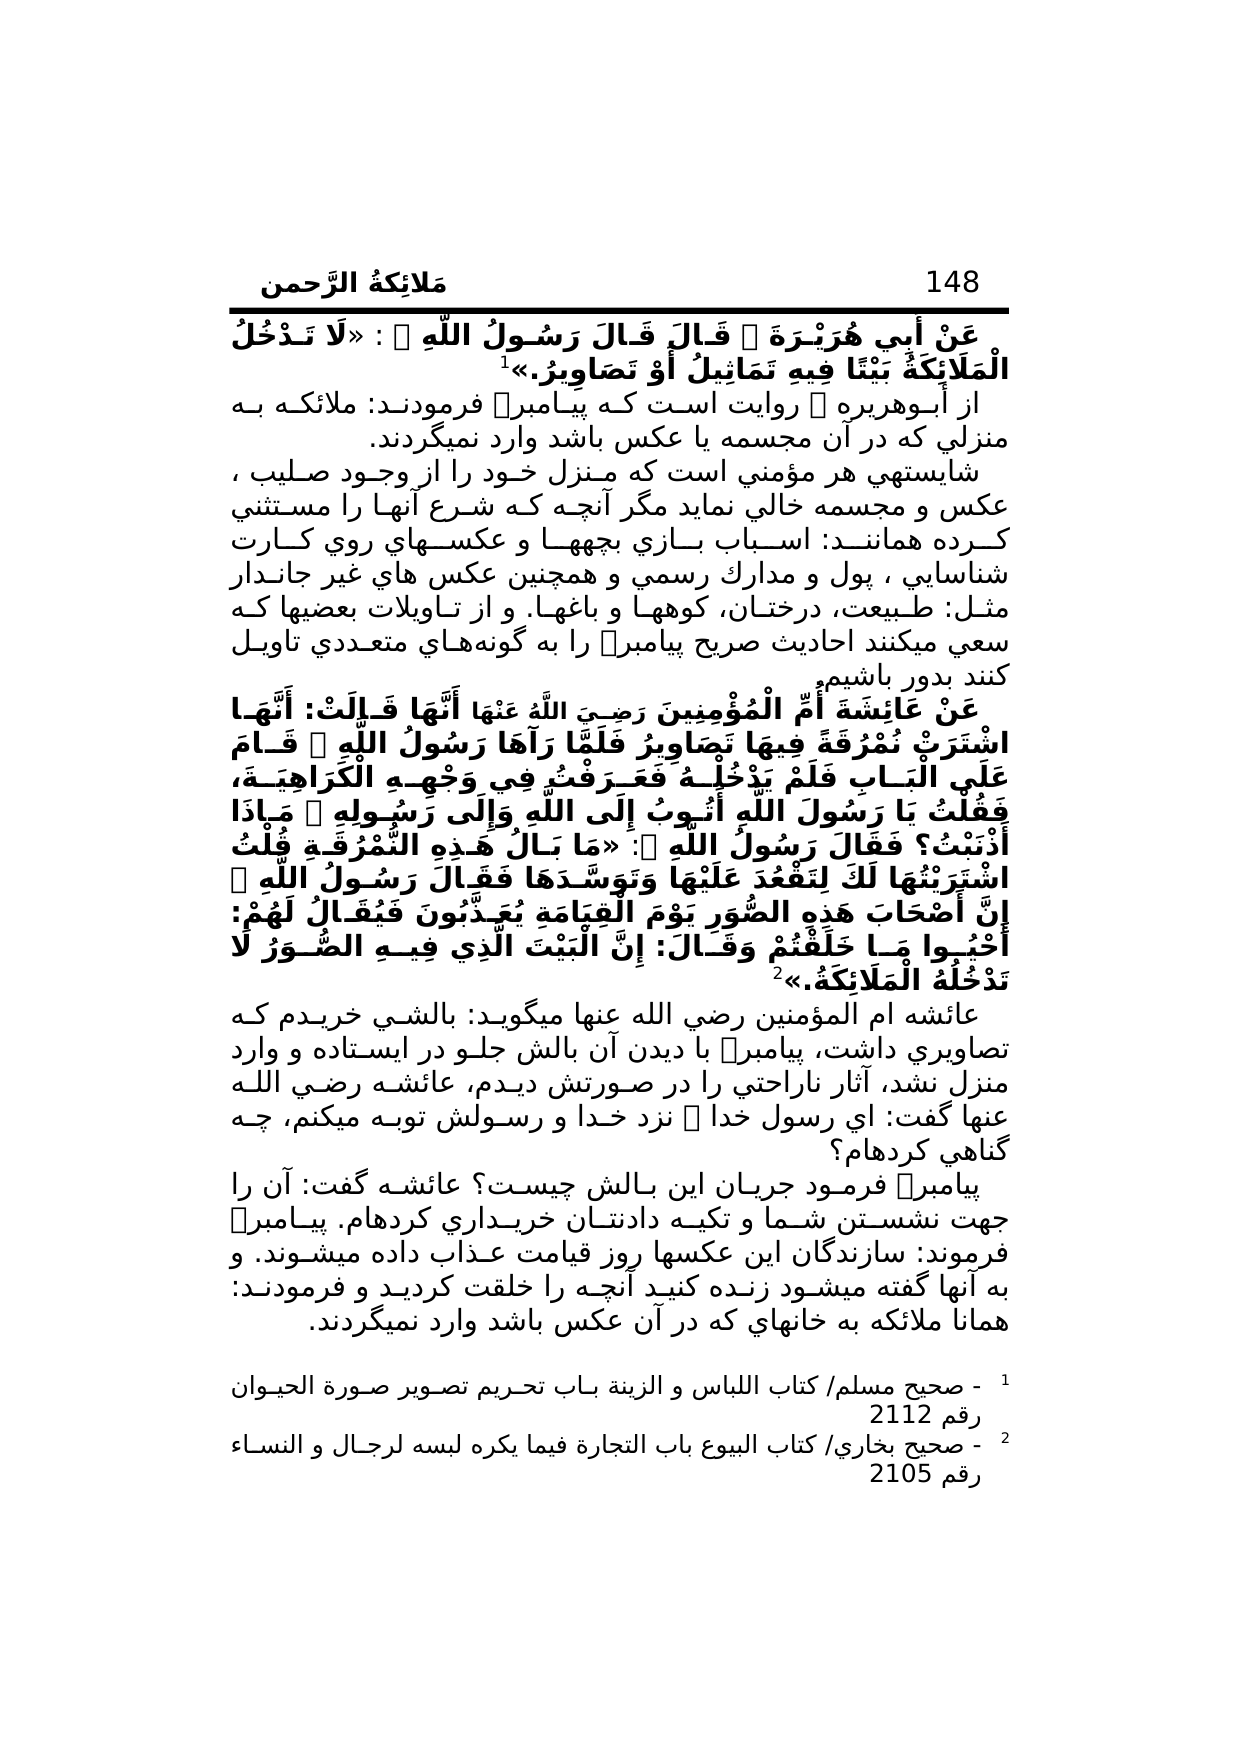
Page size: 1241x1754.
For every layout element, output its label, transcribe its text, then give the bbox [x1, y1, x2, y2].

text از أبوهريره روايت است كه پيامبر فرمودند: ملائكه به منزلي كه در آن مجسمه يا عكس باشد وارد نمي‎گردند. [230, 386, 1010, 454]
text عائشه ام المؤمنين رضي الله عنها مي‎گويد: بالشي خريدم كه تصاويري داشت، پيامبر با ديدن آن بالش جلو در ايستاده و وارد منزل نشد، آثار ناراحتي را در صورتش ديدم، عائشه رضي الله عنها گفت: اي رسول خدا نزد خدا و رسولش توبه مي‎كنم، چه گناهي كرده‎ام؟ [230, 998, 1010, 1167]
text پيامبر فرمود جريان اين بالش چيست؟ عائشه گفت: آن را جهت نشستن شما و تكيه دادنتان خريداري كرده‎ام. پيامبر فرموند: سازندگان اين عكسها روز قيامت عذاب داده مي‎شوند. و به آنها گفته مي‎شود زنده كنيد آنچه را خلقت كرديد و فرمودند: همانا ملائكه به خانه‎اي كه در آن عكس باشد وارد نمي‎گردند. [230, 1167, 1010, 1337]
text عَنْ أَبِي هُرَيْرَةَ قَالَ قَالَ رَسُولُ اللَّهِ : «لَا تَدْخُلُ الْمَلَائِكَةُ بَيْتًا فِيهِ تَمَاثِيلُ أَوْ تَصَاوِيرُ.» [230, 318, 1010, 386]
text عَنْ عَائِشَةَ أُمِّ الْمُؤْمِنِينَ رَضِيَ اللَّهُ عَنْهَا أَنَّهَا قَالَتْ: أَنَّهَا اشْتَرَتْ نُمْرُقَةً فِيهَا تَصَاوِيرُ فَلَمَّا رَآهَا رَسُولُ اللَّهِ قَامَ عَلَى الْبَابِ فَلَمْ يَدْخُلْهُ فَعَرَفْتُ فِي وَجْهِهِ الْكَرَاهِيَةَ، فَقُلْتُ يَا رَسُولَ اللَّهِ أَتُوبُ إِلَى اللَّهِ وَإِلَى رَسُولِهِ مَاذَا أَذْنَبْتُ؟ فَقَالَ رَسُولُ اللَّهِ : «مَا بَالُ هَذِهِ النُّمْرُقَةِ قُلْتُ اشْتَرَيْتُهَا لَكَ لِتَقْعُدَ عَلَيْهَا وَتَوَسَّدَهَا فَقَالَ رَسُولُ اللَّهِ إِنَّ أَصْحَابَ هَذِهِ الصُّوَرِ يَوْمَ الْقِيَامَةِ يُعَذَّبُونَ فَيُقَالُ لَهُمْ: أَحْيُوا مَا خَلَقْتُمْ وَقَالَ: إِنَّ الْبَيْتَ الَّذِي فِيهِ الصُّوَرُ لَا تَدْخُلُهُ الْمَلَائِكَةُ.» [230, 692, 1010, 998]
text شايسته‎ي هر مؤمني است كه منزل خود را از وجود صليب ، عكس و مجسمه خالي نمايد مگر آنچه كه شرع آنها را مستثني كرده همانند: اسباب بازي بچه‎ها و عكسهاي روي كارت شناسايي ، پول و مدارك رسمي و همچنين عكس هاي غير جاندار مثل: طبيعت، درختان، كوهها و باغها. و از تاويلات بعضي‎ها كه سعي مي‎كنند احاديث صريح پيامبر را به گونه‌هاي متعددي تاويل كنند بدور باشيم. [230, 454, 1010, 692]
